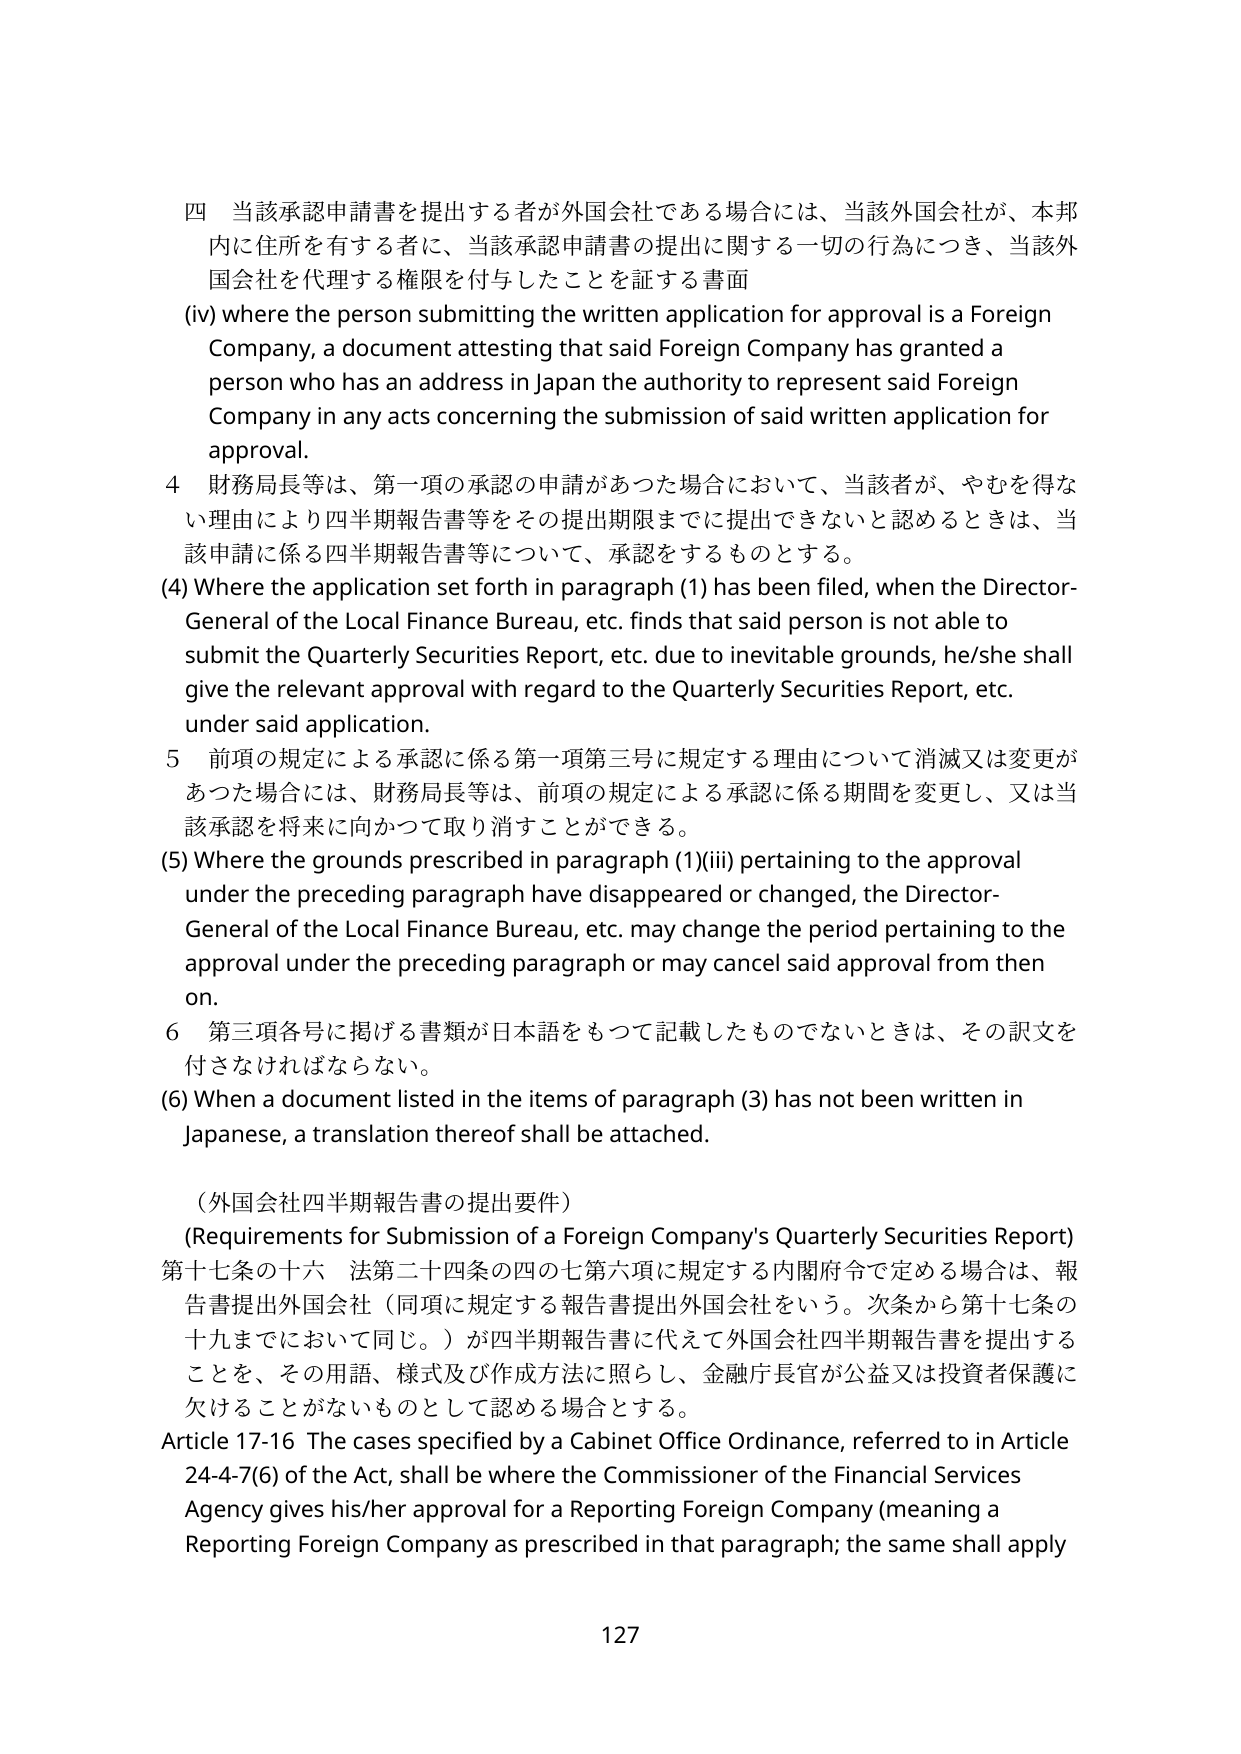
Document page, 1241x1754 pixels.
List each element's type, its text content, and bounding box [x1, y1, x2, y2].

text ６ 第三項各号に掲げる書類が日本語をもつて記載したものでないときは、その訳文を付さなければならない。 [161, 1014, 1079, 1082]
text (4) Where the application set forth in paragraph (1) has been filed, when the Director-General of the Local Finance Bureau, etc. finds that said person is not able to submit the Quarterly Securities Report, etc. due to inevitable grounds, he/she shall give the relevant approval with regard to the Quarterly Securities Report, etc. under said application. [161, 569, 1079, 740]
text ４ 財務局長等は、第一項の承認の申請があつた場合において、当該者が、やむを得ない理由により四半期報告書等をその提出期限までに提出できないと認めるときは、当該申請に係る四半期報告書等について、承認をするものとする。 [161, 467, 1079, 569]
text 第十七条の十六 法第二十四条の四の七第六項に規定する内閣府令で定める場合は、報告書提出外国会社（同項に規定する報告書提出外国会社をいう。次条から第十七条の十九までにおいて同じ。）が四半期報告書に代えて外国会社四半期報告書を提出することを、その用語、様式及び作成方法に照らし、金融庁長官が公益又は投資者保護に欠けることがないものとして認める場合とする。 [161, 1253, 1079, 1424]
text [161, 1424, 1079, 1560]
text (Requirements for Submission of a Foreign Company's Quarterly Securities Report) [184, 1219, 1079, 1253]
text （外国会社四半期報告書の提出要件） [184, 1184, 1079, 1219]
text ５ 前項の規定による承認に係る第一項第三号に規定する理由について消滅又は変更があつた場合には、財務局長等は、前項の規定による承認に係る期間を変更し、又は当該承認を将来に向かつて取り消すことができる。 [161, 740, 1079, 843]
text (5) Where the grounds prescribed in paragraph (1)(iii) pertaining to the approval under the preceding paragraph have disappeared or changed, the Director-General of the Local Finance Bureau, etc. may change the period pertaining to the approval under the preceding paragraph or may cancel said approval from then on. [161, 843, 1079, 1014]
text 四 当該承認申請書を提出する者が外国会社である場合には、当該外国会社が、本邦内に住所を有する者に、当該承認申請書の提出に関する一切の行為につき、当該外国会社を代理する権限を付与したことを証する書面 [184, 194, 1079, 296]
text (6) When a document listed in the items of paragraph (3) has not been written in Japanese, a translation thereof shall be attached. [161, 1082, 1079, 1150]
text (iv) where the person submitting the written application for approval is a Foreign Company, a document attesting that said Foreign Company has granted a person who has an address in Japan the authority to represent said Foreign Company in any acts concerning the submission of said written application for approval. [184, 296, 1079, 467]
